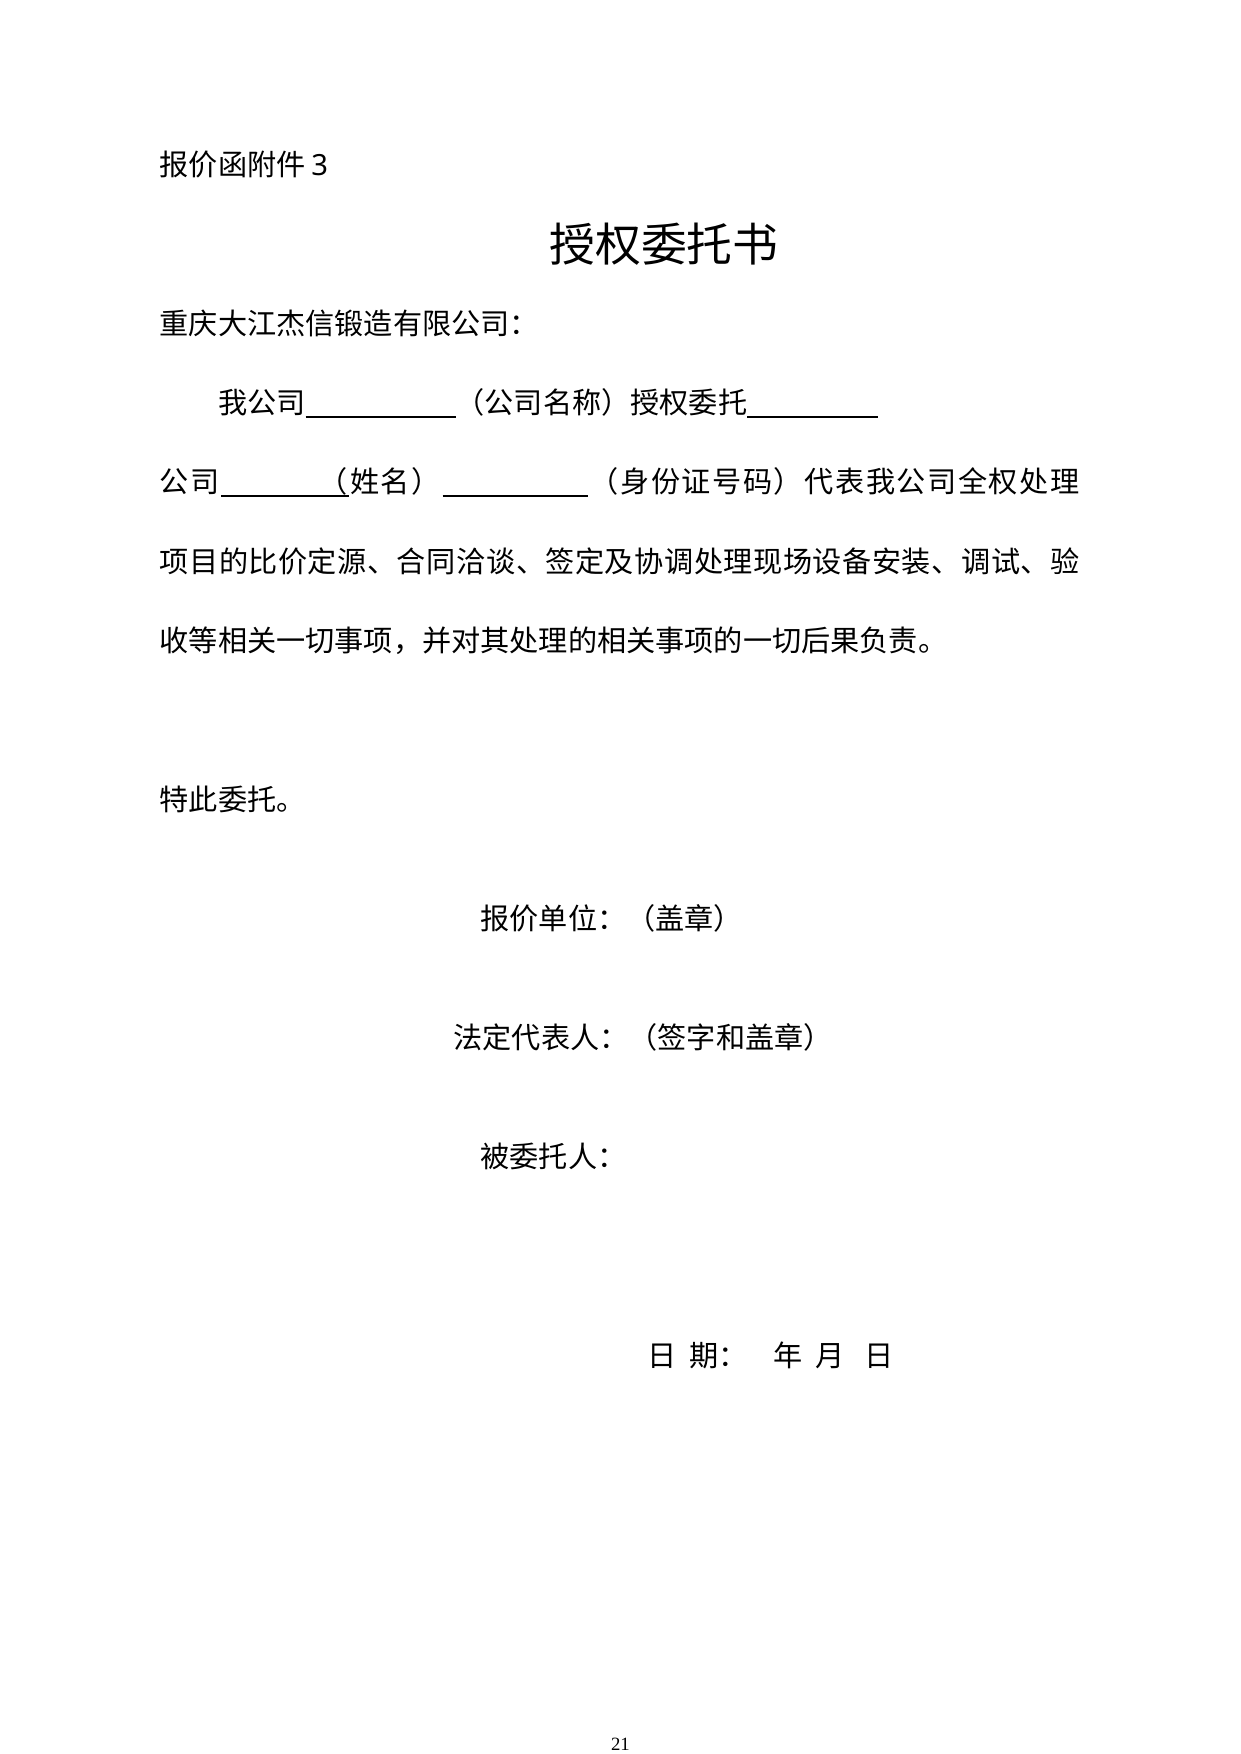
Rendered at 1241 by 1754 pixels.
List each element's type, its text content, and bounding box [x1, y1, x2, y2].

text 日 期： 年 月 日 [647, 1313, 1081, 1393]
text 我公司 （公司名称）授权委托 [203, 361, 1081, 440]
text 法定代表人：（签字和盖章） [159, 996, 1081, 1075]
text 报价函附件3 [159, 123, 1081, 202]
text 被委托人： [159, 1115, 1081, 1194]
text 报价单位：（盖章） [159, 877, 1081, 956]
text 授权委托书 [159, 202, 1081, 282]
text 公司 （姓名） （身份证号码）代表我公司全权处理 项目的比价定源、合同洽谈、签定及协调处理现场设备安装、调试、验收等相关一切事项，并对其处理的相关事项的一切后果负责。 [159, 440, 1081, 678]
text 重庆大江杰信锻造有限公司： [159, 282, 1081, 361]
text 特此委托。 [159, 758, 1081, 837]
